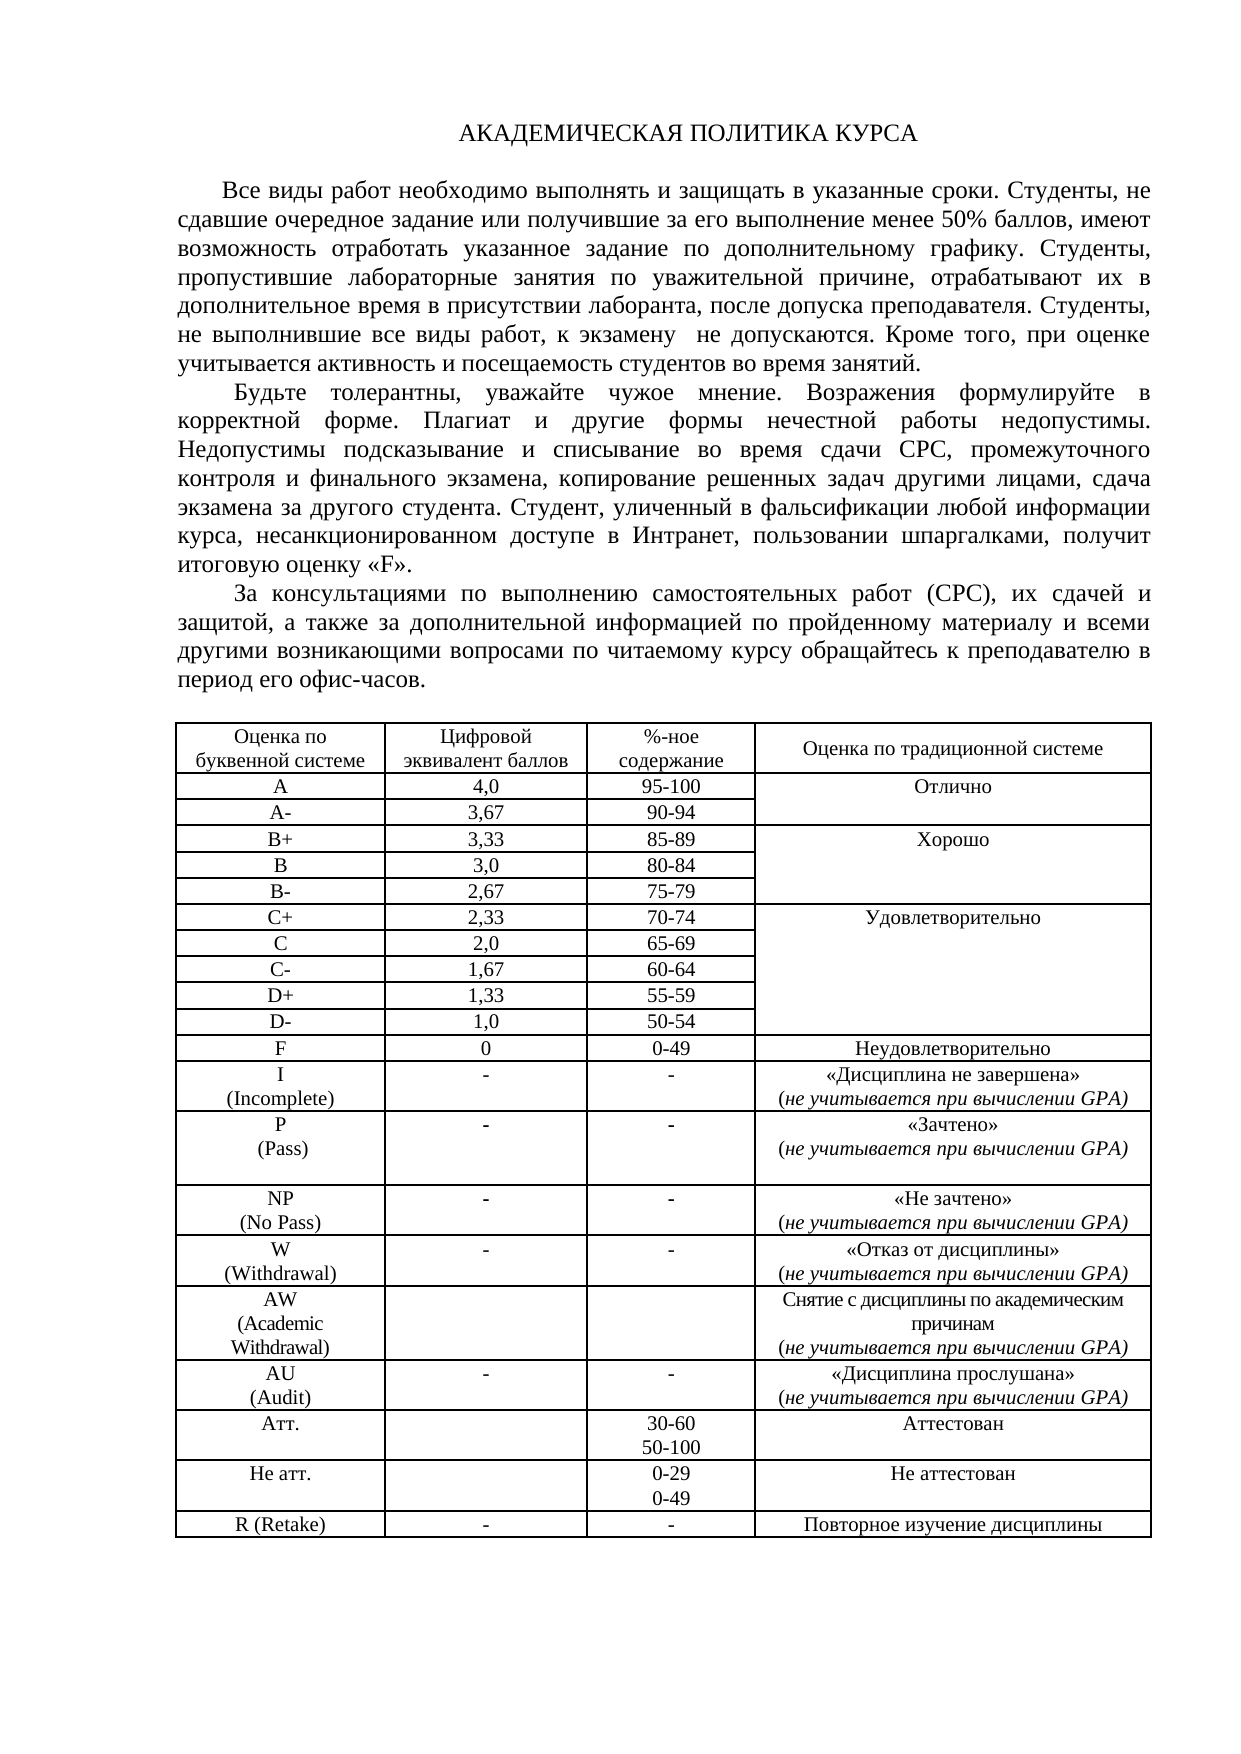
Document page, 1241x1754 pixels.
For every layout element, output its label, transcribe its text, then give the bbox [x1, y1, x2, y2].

table_cell Не атт. [177, 1461, 384, 1509]
table_cell AW (Academic Withdrawal) [177, 1287, 384, 1359]
table_cell А- [177, 800, 384, 824]
table_cell Хорошо [756, 826, 1150, 903]
table_cell 3,67 [386, 800, 586, 824]
table_cell 75-79 [588, 879, 754, 903]
table_cell - [588, 1512, 754, 1536]
table_cell 80-84 [588, 853, 754, 877]
table_cell 3,33 [386, 826, 586, 851]
table_cell 85-89 [588, 826, 754, 851]
table_cell Повторное изучение дисциплины [756, 1512, 1150, 1536]
table_cell - [588, 1112, 754, 1184]
table_header Цифровой эквивалент баллов [386, 724, 586, 772]
table_cell D- [177, 1010, 384, 1033]
table_cell F [177, 1036, 384, 1060]
table_cell I (Incomplete) [177, 1062, 384, 1110]
table_cell С+ [177, 905, 384, 929]
table_cell [386, 1411, 586, 1459]
table_cell «Не зачтено» (не учитывается при вычислении GPA) [756, 1186, 1150, 1234]
table_header Оценка по традиционной системе [756, 724, 1150, 772]
table_cell 1,0 [386, 1010, 586, 1033]
text АКАДЕМИЧЕСКАЯ Политика курса [177, 118, 1152, 147]
table_cell - [588, 1062, 754, 1110]
table_cell 2,33 [386, 905, 586, 929]
table_cell В- [177, 879, 384, 903]
table_cell 60-64 [588, 957, 754, 981]
table_cell [386, 1461, 586, 1509]
table_cell 50-54 [588, 1010, 754, 1033]
table_cell 2,0 [386, 931, 586, 955]
table_cell Неудовлетворительно [756, 1036, 1150, 1060]
table_cell 55-59 [588, 983, 754, 1007]
table_cell - [386, 1512, 586, 1536]
table_cell Аттестован [756, 1411, 1150, 1459]
table_cell - [386, 1361, 586, 1409]
table_cell 90-94 [588, 800, 754, 824]
table_cell P (Pass) [177, 1112, 384, 1184]
table_cell Удовлетворительно [756, 905, 1150, 1033]
table_cell R (Retake) [177, 1512, 384, 1536]
table_cell - [588, 1361, 754, 1409]
text За консультациями по выполнению самостоятельных работ (СРС), их сдачей и защитой, а также за дополнительной информацией по пройденному материалу и всеми другими возникающими вопросами по читаемому курсу обращайтесь к преподавателю в период его офис-часов. [177, 578, 1152, 693]
table_cell В+ [177, 826, 384, 851]
table_cell А [177, 774, 384, 798]
table_cell 0-29 0-49 [588, 1461, 754, 1509]
table_cell Не аттестован [756, 1461, 1150, 1509]
table_cell «Отказ от дисциплины» (не учитывается при вычислении GPA) [756, 1236, 1150, 1284]
table_cell W (Withdrawal) [177, 1236, 384, 1284]
table_cell 95-100 [588, 774, 754, 798]
table_cell Снятие с дисциплины по академическим причинам (не учитывается при вычислении GPA) [756, 1287, 1150, 1359]
table_cell «Дисциплина прослушана» (не учитывается при вычислении GPA) [756, 1361, 1150, 1409]
table_cell - [386, 1112, 586, 1184]
table_cell D+ [177, 983, 384, 1007]
table_cell [386, 1287, 586, 1359]
table_cell «Дисциплина не завершена» (не учитывается при вычислении GPA) [756, 1062, 1150, 1110]
table_cell 1,67 [386, 957, 586, 981]
table_cell 65-69 [588, 931, 754, 955]
table_cell - [386, 1236, 586, 1284]
table_cell - [386, 1062, 586, 1110]
table_cell - [386, 1186, 586, 1234]
table_cell 0-49 [588, 1036, 754, 1060]
table_cell NP (No Рass) [177, 1186, 384, 1234]
table_cell - [588, 1236, 754, 1284]
table_cell 0 [386, 1036, 586, 1060]
table_cell 30-60 50-100 [588, 1411, 754, 1459]
table_cell 4,0 [386, 774, 586, 798]
text будьте толерантны, уважайте чужое мнение. Возражения формулируйте в корректной форме. Плагиат и другие формы нечестной работы недопустимы. Недопустимы подсказывание и списывание во время сдачи СРС, промежуточного контроля и финального экзамена, копирование решенных задач другими лицами, сдача экзамена за другого студента. Студент, уличенный в фальсификации любой информации курса, несанкционированном доступе в Интранет, пользовании шпаргалками, получит итоговую оценку «F». [177, 377, 1152, 578]
table_cell В [177, 853, 384, 877]
table_cell С- [177, 957, 384, 981]
table_cell 1,33 [386, 983, 586, 1007]
table_header Оценка по буквенной системе [177, 724, 384, 772]
table_cell 2,67 [386, 879, 586, 903]
table_cell Отлично [756, 774, 1150, 824]
table_cell - [588, 1186, 754, 1234]
table_cell [588, 1287, 754, 1359]
text Все виды работ необходимо выполнять и защищать в указанные сроки. Студенты, не сдавшие очередное задание или получившие за его выполнение менее 50% баллов, имеют возможность отработать указанное задание по дополнительному графику. Студенты, пропустившие лабораторные занятия по уважительной причине, отрабатывают их в дополнительное время в присутствии лаборанта, после допуска преподавателя. Студенты, не выполнившие все виды работ, к экзамену не допускаются. Кроме того, при оценке учитывается активность и посещаемость студентов во время занятий. [177, 176, 1152, 377]
table_cell 3,0 [386, 853, 586, 877]
table_cell С [177, 931, 384, 955]
table_cell AU (Audit) [177, 1361, 384, 1409]
table_cell «Зачтено» (не учитывается при вычислении GPA) [756, 1112, 1150, 1184]
table_cell Атт. [177, 1411, 384, 1459]
table_cell 70-74 [588, 905, 754, 929]
table_header %-ное содержание [588, 724, 754, 772]
